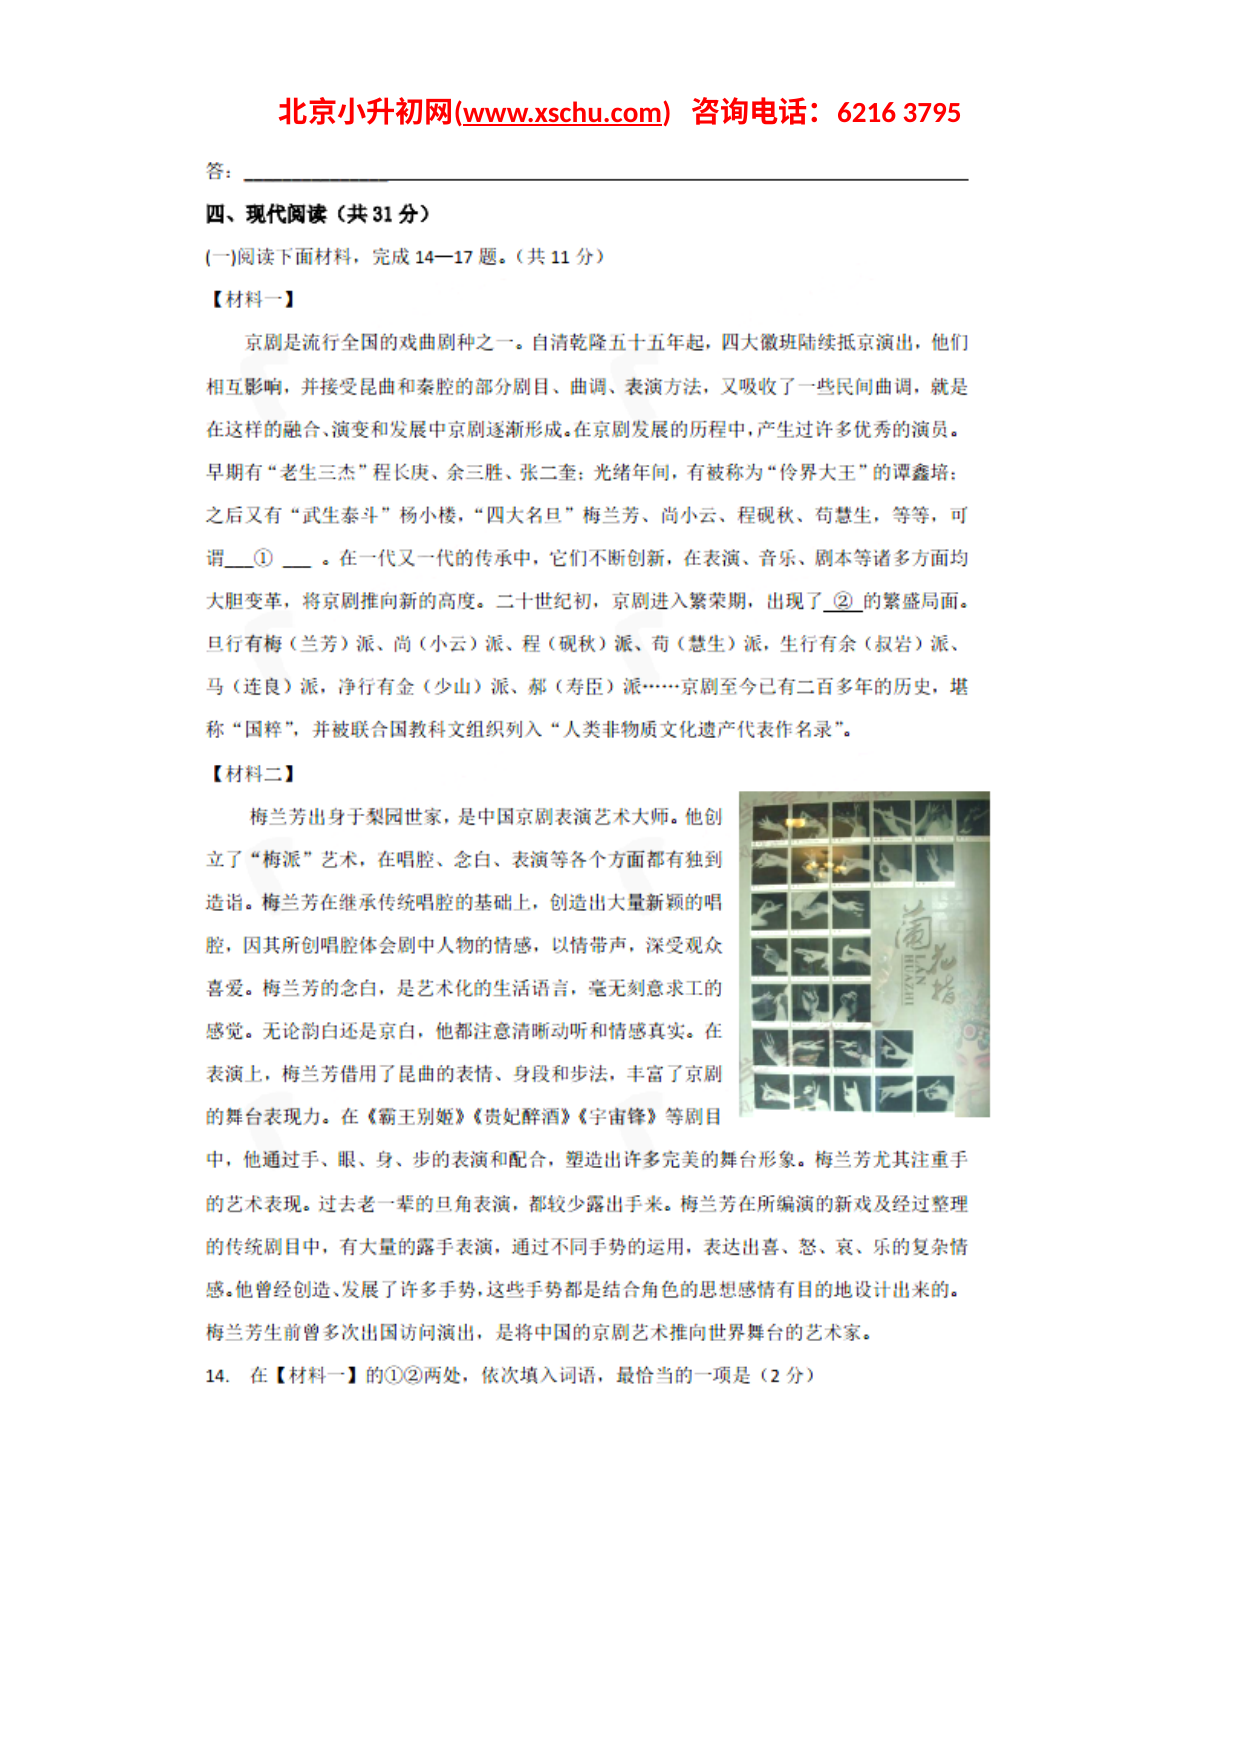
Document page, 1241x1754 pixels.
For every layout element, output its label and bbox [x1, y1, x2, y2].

picture [187, 162, 1053, 1419]
